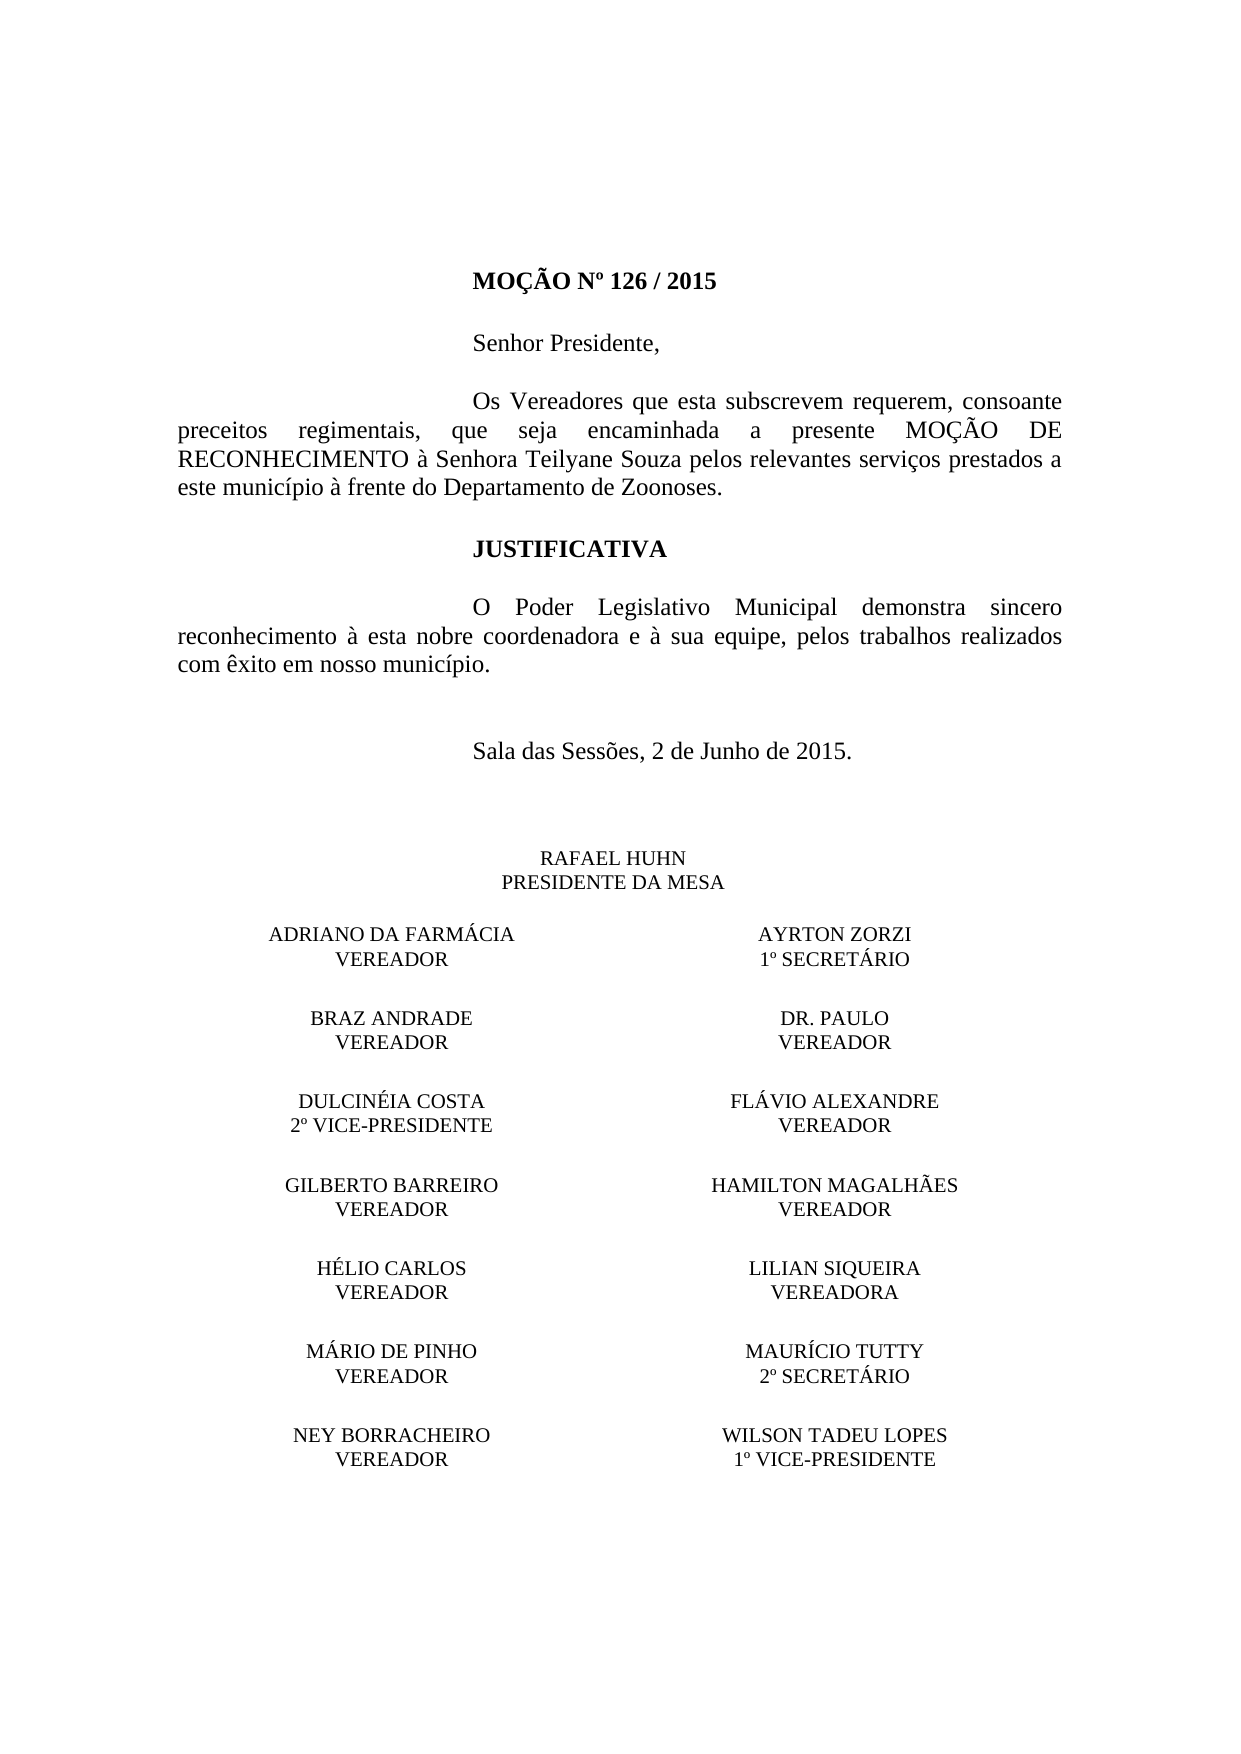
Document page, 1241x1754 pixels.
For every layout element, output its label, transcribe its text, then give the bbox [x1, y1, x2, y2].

table_cell VEREADOR [613, 1197, 1056, 1256]
text MOÇÃO Nº 126 / 2015 [472, 266, 1063, 294]
table_cell HAMILTON MAGALHÃES [613, 1173, 1056, 1197]
table_cell NEY BORRACHEIRO [170, 1423, 613, 1447]
table_cell FLÁVIO ALEXANDRE [613, 1089, 1056, 1113]
table_cell VEREADOR [613, 1030, 1056, 1089]
table_cell LILIAN SIQUEIRA [613, 1256, 1056, 1280]
table_cell VEREADORA [613, 1280, 1056, 1339]
table_header RAFAEL HUHN [170, 822, 1056, 870]
table_cell VEREADOR [170, 1280, 613, 1339]
table_cell MAURÍCIO TUTTY [613, 1340, 1056, 1364]
table_cell 1º SECRETÁRIO [613, 947, 1056, 1006]
text Sala das Sessões, 2 de Junho de 2015. [472, 736, 1063, 764]
table_cell VEREADOR [170, 1197, 613, 1256]
text O Poder Legislativo Municipal demonstra sincero reconhecimento à esta nobre coordenadora e à sua equipe, pelos trabalhos realizados com êxito em nosso município. [177, 592, 1063, 678]
table_cell 2º VICE-PRESIDENTE [170, 1114, 613, 1173]
table_cell VEREADOR [170, 1030, 613, 1089]
table_cell BRAZ ANDRADE [170, 1006, 613, 1030]
text JUSTIFICATIVA [177, 534, 1063, 563]
table_cell DULCINÉIA COSTA [170, 1089, 613, 1113]
text Senhor Presidente, [472, 328, 1063, 357]
table_cell VEREADOR [613, 1114, 1056, 1173]
table_cell VEREADOR [170, 947, 613, 1006]
text Os Vereadores que esta subscrevem requerem, consoante preceitos regimentais, que seja encaminhada a presente MOÇÃO DE RECONHECIMENTO à Senhora Teilyane Souza pelos relevantes serviços prestados a este município à frente do Departamento de Zoonoses. [177, 386, 1063, 501]
table_cell VEREADOR [170, 1364, 613, 1423]
table_cell DR. PAULO [613, 1006, 1056, 1030]
table_cell HÉLIO CARLOS [170, 1256, 613, 1280]
table_header ADRIANO DA FARMÁCIA [170, 923, 613, 947]
table_cell MÁRIO DE PINHO [170, 1340, 613, 1364]
table_cell GILBERTO BARREIRO [170, 1173, 613, 1197]
table_cell WILSON TADEU LOPES [613, 1423, 1056, 1447]
table_cell 2º SECRETÁRIO [613, 1364, 1056, 1423]
table_cell PRESIDENTE DA MESA [170, 870, 1056, 894]
table_cell 1º VICE-PRESIDENTE [613, 1447, 1056, 1471]
table_header AYRTON ZORZI [613, 923, 1056, 947]
table_cell VEREADOR [170, 1447, 613, 1471]
